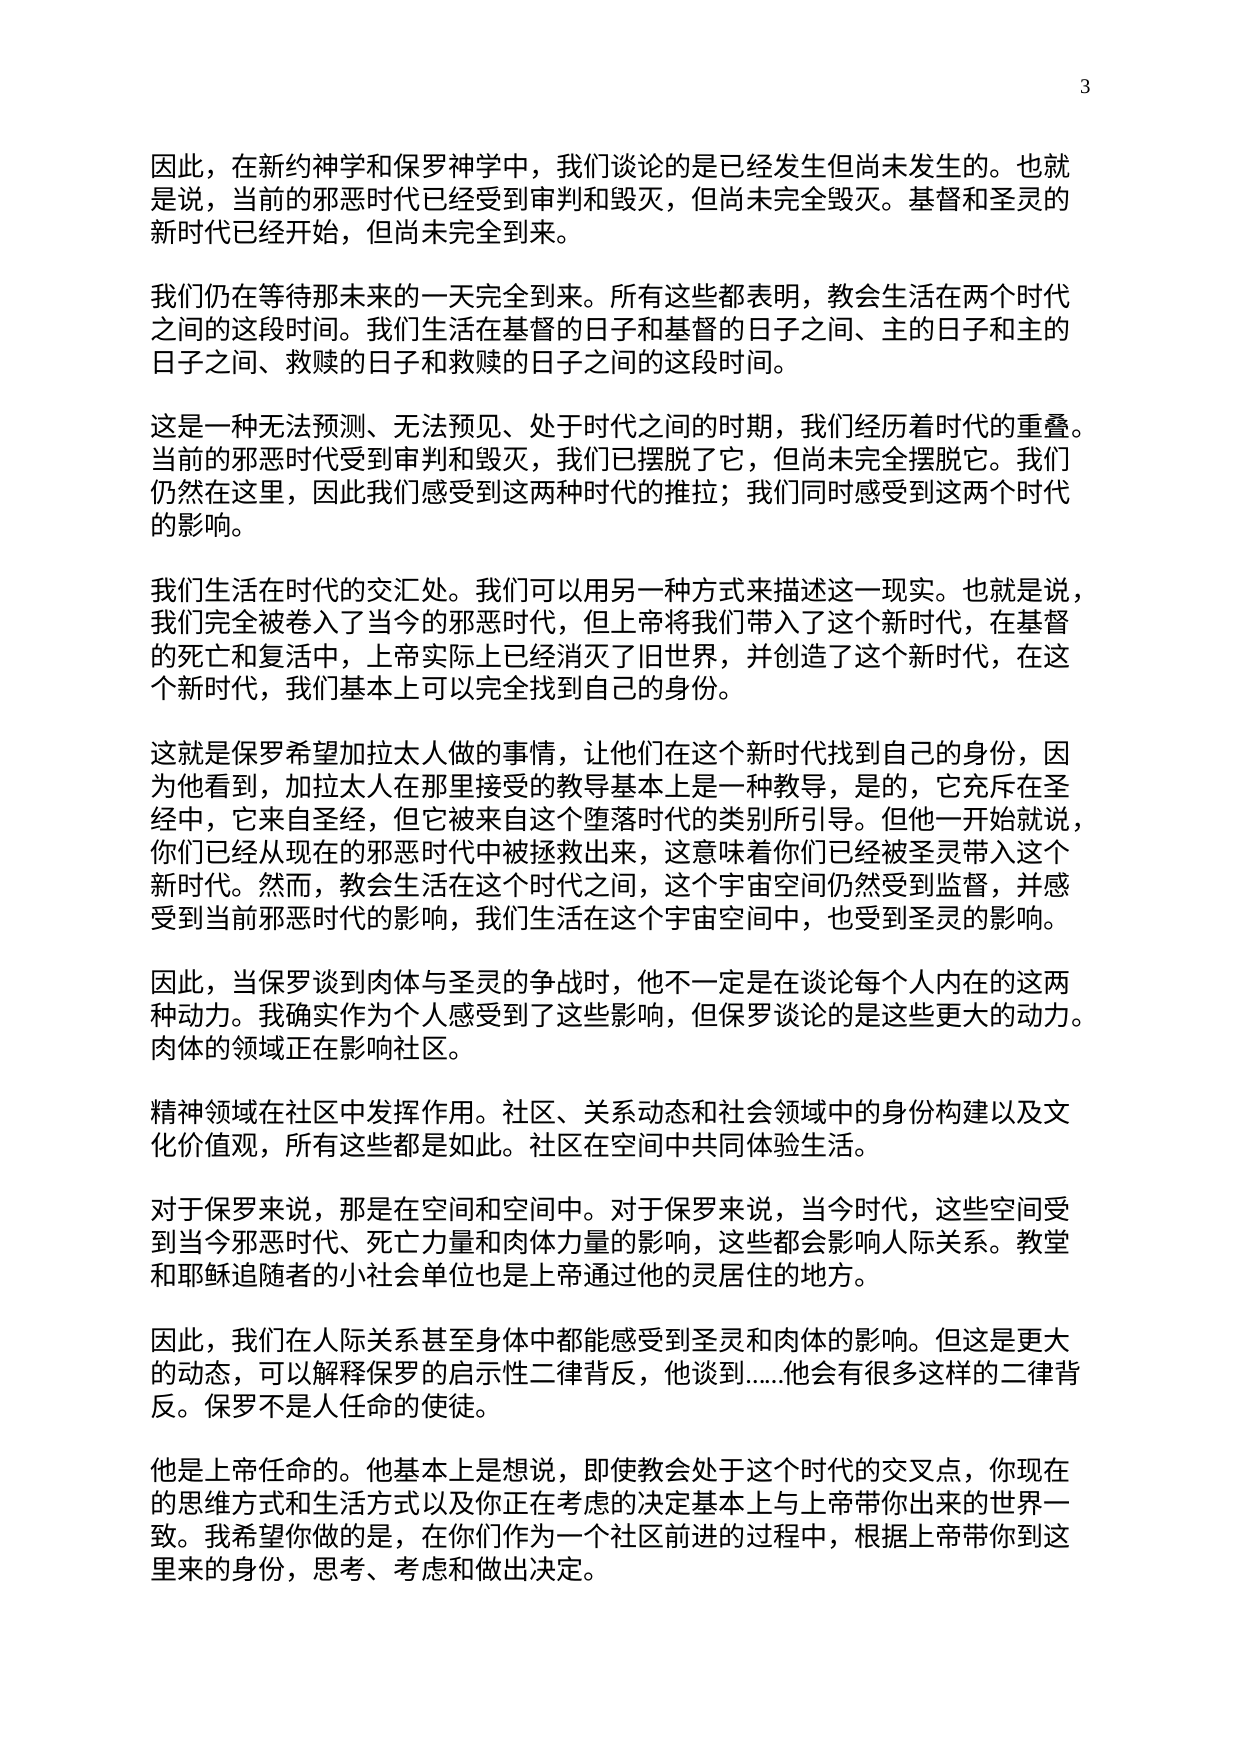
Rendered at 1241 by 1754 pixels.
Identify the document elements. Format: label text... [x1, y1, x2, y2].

text 因此，我们在人际关系甚至身体中都能感受到圣灵和肉体的影响。但这是更大的动态，可以解释保罗的启示性二律背反，他谈到……他会有很多这样的二律背反。保罗不是人任命的使徒。 [150, 1324, 1090, 1423]
text 精神领域在社区中发挥作用。社区、关系动态和社会领域中的身份构建以及文化价值观，所有这些都是如此。社区在空间中共同体验生活。 [150, 1096, 1090, 1162]
text 对于保罗来说，那是在空间和空间中。对于保罗来说，当今时代，这些空间受到当今邪恶时代、死亡力量和肉体力量的影响，这些都会影响人际关系。教堂和耶稣追随者的小社会单位也是上帝通过他的灵居住的地方。 [150, 1193, 1090, 1293]
text 因此，在新约神学和保罗神学中，我们谈论的是已经发生但尚未发生的。也就是说，当前的邪恶时代已经受到审判和毁灭，但尚未完全毁灭。基督和圣灵的新时代已经开始，但尚未完全到来。 [150, 150, 1090, 249]
text 我们仍在等待那未来的一天完全到来。所有这些都表明，教会生活在两个时代之间的这段时间。我们生活在基督的日子和基督的日子之间、主的日子和主的日子之间、救赎的日子和救赎的日子之间的这段时间。 [150, 280, 1090, 379]
text 这就是保罗希望加拉太人做的事情，让他们在这个新时代找到自己的身份，因为他看到，加拉太人在那里接受的教导基本上是一种教导，是的，它充斥在圣经中，它来自圣经，但它被来自这个堕落时代的类别所引导。但他一开始就说，你们已经从现在的邪恶时代中被拯救出来，这意味着你们已经被圣灵带入这个新时代。然而，教会生活在这个时代之间，这个宇宙空间仍然受到监督，并感受到当前邪恶时代的影响，我们生活在这个宇宙空间中，也受到圣灵的影响。 [150, 737, 1090, 935]
text 他是上帝任命的。他基本上是想说，即使教会处于这个时代的交叉点，你现在的思维方式和生活方式以及你正在考虑的决定基本上与上帝带你出来的世界一致。我希望你做的是，在你们作为一个社区前进的过程中，根据上帝带你到这里来的身份，思考、考虑和做出决定。 [150, 1454, 1090, 1586]
text 这是一种无法预测、无法预见、处于时代之间的时期，我们经历着时代的重叠。当前的邪恶时代受到审判和毁灭，我们已摆脱了它，但尚未完全摆脱它。我们仍然在这里，因此我们感受到这两种时代的推拉；我们同时感受到这两个时代的影响。 [150, 410, 1090, 542]
text 我们生活在时代的交汇处。我们可以用另一种方式来描述这一现实。也就是说，我们完全被卷入了当今的邪恶时代，但上帝将我们带入了这个新时代，在基督的死亡和复活中，上帝实际上已经消灭了旧世界，并创造了这个新时代，在这个新时代，我们基本上可以完全找到自己的身份。 [150, 574, 1090, 706]
text 因此，当保罗谈到肉体与圣灵的争战时，他不一定是在谈论每个人内在的这两种动力。我确实作为个人感受到了这些影响，但保罗谈论的是这些更大的动力。肉体的领域正在影响社区。 [150, 966, 1090, 1065]
